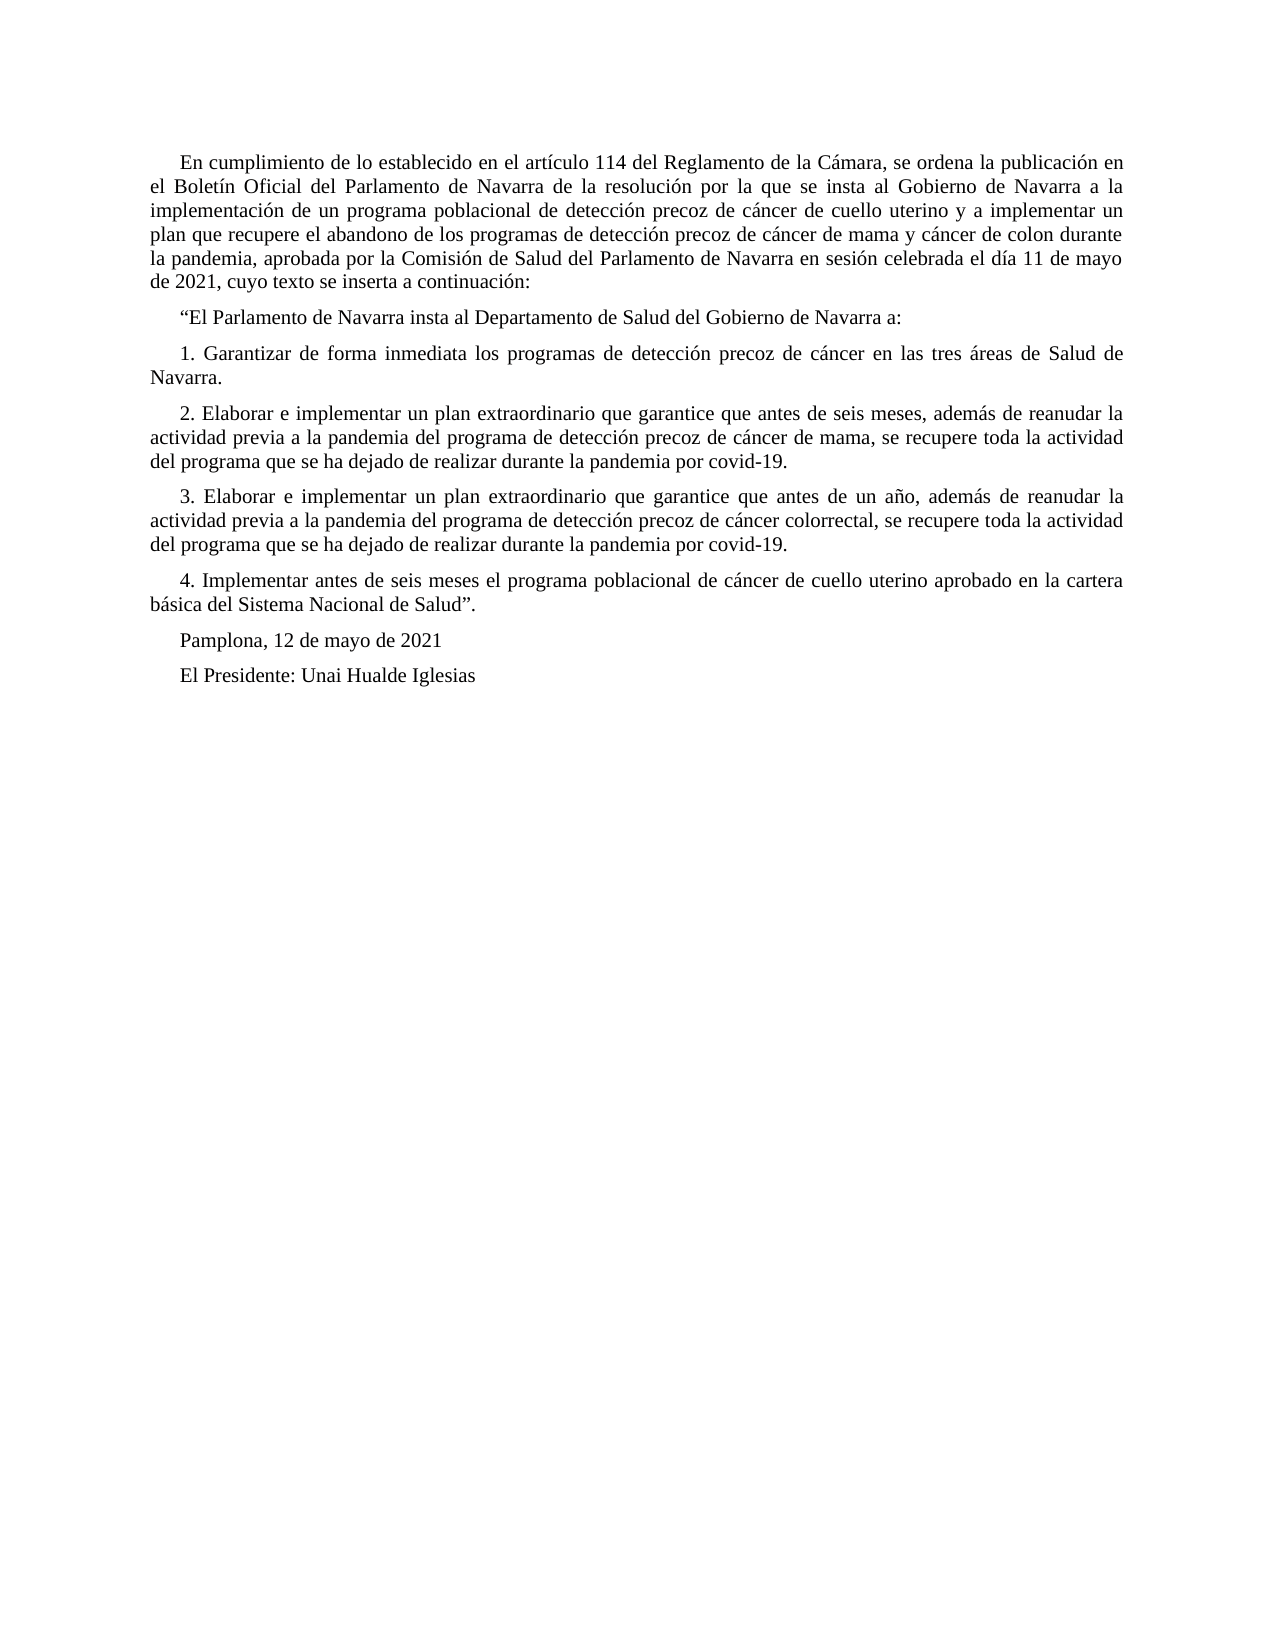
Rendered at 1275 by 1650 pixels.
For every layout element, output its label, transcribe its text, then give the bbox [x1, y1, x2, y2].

text 3. Elaborar e implementar un plan extraordinario que garantice que antes de un año, además de reanudar la actividad previa a la pandemia del programa de detección precoz de cáncer colorrectal, se recupere toda la actividad del programa que se ha dejado de realizar durante la pandemia por covid-19. [150, 484, 1125, 556]
text El Presidente: Unai Hualde Iglesias [150, 664, 1125, 688]
text 2. Elaborar e implementar un plan extraordinario que garantice que antes de seis meses, además de reanudar la actividad previa a la pandemia del programa de detección precoz de cáncer de mama, se recupere toda la actividad del programa que se ha dejado de realizar durante la pandemia por covid-19. [150, 401, 1125, 473]
text 1. Garantizar de forma inmediata los programas de detección precoz de cáncer en las tres áreas de Salud de Navarra. [150, 341, 1125, 389]
text En cumplimiento de lo establecido en el artículo 114 del Reglamento de la Cámara, se ordena la publicación en el Boletín Oficial del Parlamento de Navarra de la resolución por la que se insta al Gobierno de Navarra a la implementación de un programa poblacional de detección precoz de cáncer de cuello uterino y a implementar un plan que recupere el abandono de los programas de detección precoz de cáncer de mama y cáncer de colon durante la pandemia, aprobada por la Comisión de Salud del Parlamento de Navarra en sesión celebrada el día 11 de mayo de 2021, cuyo texto se inserta a continuación: [150, 150, 1125, 294]
text 4. Implementar antes de seis meses el programa poblacional de cáncer de cuello uterino aprobado en la cartera básica del Sistema Nacional de Salud”. [150, 568, 1125, 616]
text Pamplona, 12 de mayo de 2021 [150, 628, 1125, 652]
text “El Parlamento de Navarra insta al Departamento de Salud del Gobierno de Navarra a: [150, 306, 1125, 329]
